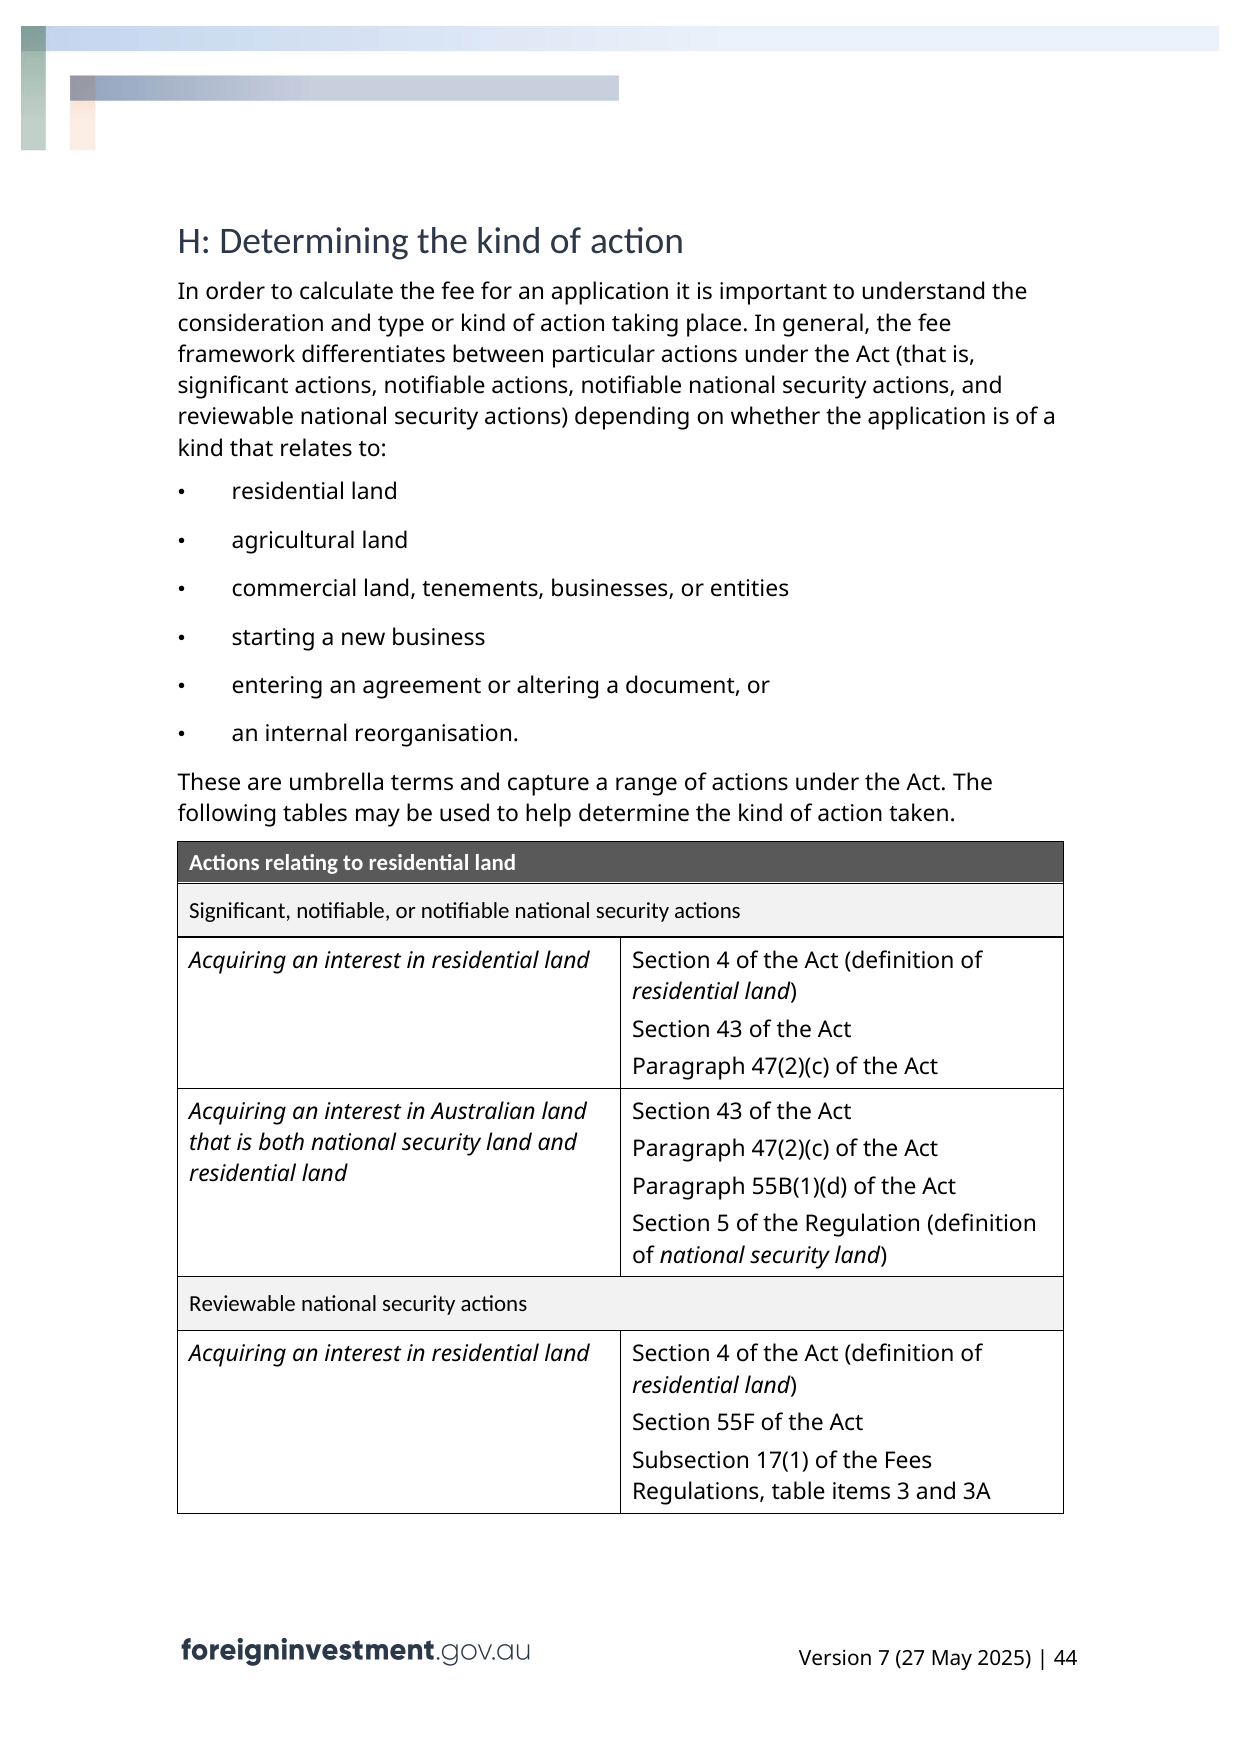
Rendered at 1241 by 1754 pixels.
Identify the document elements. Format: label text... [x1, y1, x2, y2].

text starting a new business [177, 621, 1063, 652]
text agricultural land [177, 524, 1063, 555]
text commercial land, tenements, businesses, or entities [177, 572, 1063, 603]
table_header Actions relating to residential land [178, 842, 1063, 882]
subtitle H: Determining the kind of action [177, 215, 1063, 263]
table_cell Section 4 of the Act (definition of residential land) Section 43 of the Act Paragraph 47(2)(c) of the Act [621, 938, 1063, 1087]
table_cell Acquiring an interest in Australian land that is both national security land and residential land [178, 1089, 620, 1276]
table_cell Section 43 of the Act Paragraph 47(2)(c) of the Act Paragraph 55B(1)(d) of the Act Section 5 of the Regulation (definition of national security land) [621, 1089, 1063, 1276]
text entering an agreement or altering a document, or [177, 669, 1063, 700]
table_cell Reviewable national security actions [178, 1277, 1063, 1330]
table_cell Acquiring an interest in residential land [178, 1331, 620, 1512]
table_cell Acquiring an interest in residential land [178, 938, 620, 1087]
text In order to calculate the fee for an application it is important to understand the consideration and type or kind of action taking place. In general, the fee framework differentiates between particular actions under the Act (that is, significant actions, notifiable actions, notifiable national security actions, and reviewable national security actions) depending on whether the application is of a kind that relates to: [177, 275, 1063, 463]
text These are umbrella terms and capture a range of actions under the Act. The following tables may be used to help determine the kind of action taken. [177, 766, 1063, 828]
text an internal reorganisation. [177, 717, 1063, 749]
picture [0, 1, 1241, 174]
text residential land [177, 475, 1063, 506]
table_cell Section 4 of the Act (definition of residential land) Section 55F of the Act Subsection 17(1) of the Fees Regulations, table items 3 and 3A [621, 1331, 1063, 1512]
table_cell Significant, notifiable, or notifiable national security actions [178, 884, 1063, 936]
picture [177, 1632, 535, 1666]
